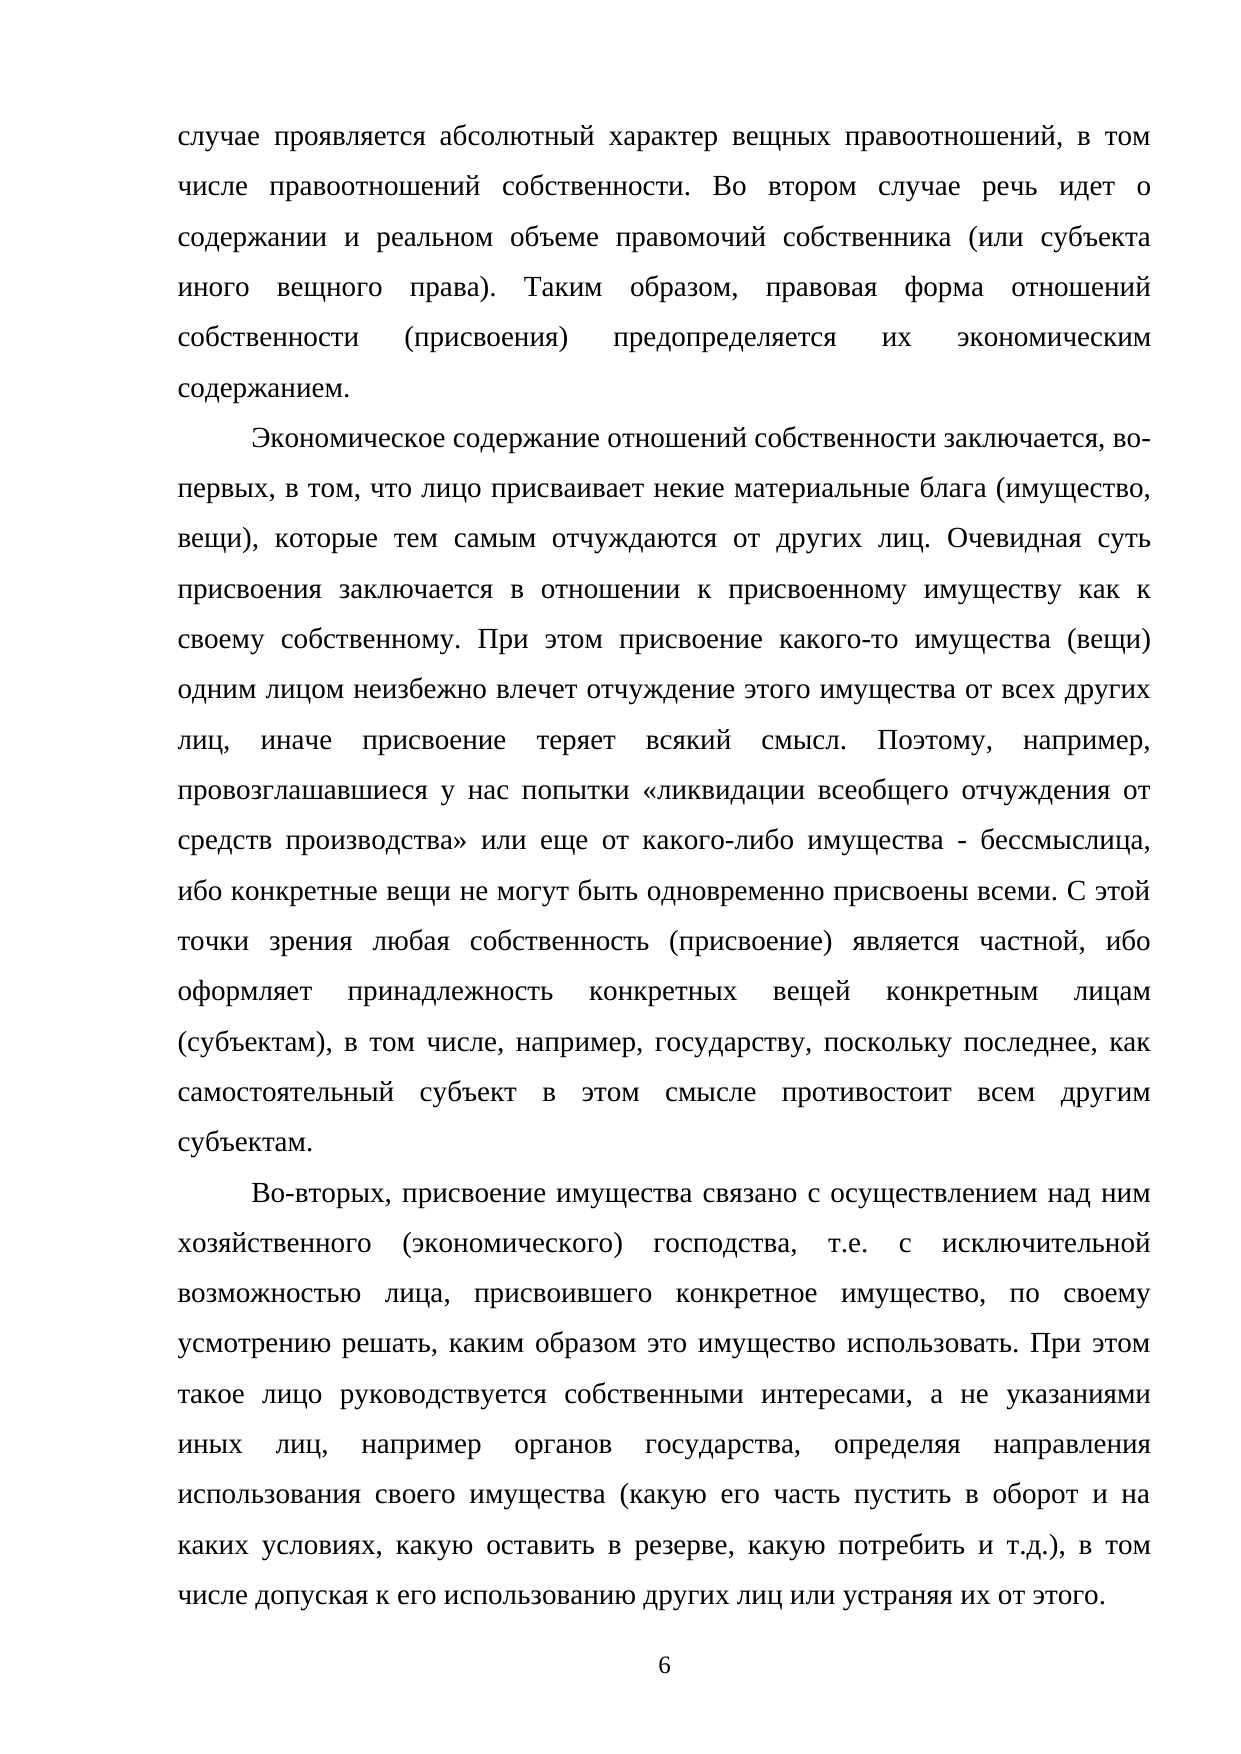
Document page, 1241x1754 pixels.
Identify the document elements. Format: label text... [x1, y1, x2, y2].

text Экономическое содержание отношений собственности заключается, во-первых, в том, что лицо присваивает некие материальные блага (имущество, вещи), которые тем самым отчуждаются от других лиц. Очевидная суть присвоения заключается в отношении к присвоенному имуществу как к своему собственному. При этом присвоение какого-то имущества (вещи) одним лицом неизбежно влечет отчуждение этого имущества от всех других лиц, иначе присвоение теряет всякий смысл. Поэтому, например, провозглашавшиеся у нас попытки «ликвидации всеобщего отчуждения от средств производства» или еще от какого-либо имущества - бессмыслица, ибо конкретные вещи не могут быть одновременно присвоены всеми. С этой точки зрения любая собственность (присвоение) является частной, ибо оформляет принадлежность конкретных вещей конкретным лицам (субъектам), в том числе, например, государству, поскольку последнее, как самостоятельный субъект в этом смысле противостоит всем другим субъектам. [177, 420, 1152, 1158]
text Во-вторых, присвоение имущества связано с осуществлением над ним хозяйственного (экономического) господства, т.е. с исключительной возможностью лица, присвоившего конкретное имущество, по своему усмотрению решать, каким образом это имущество использовать. При этом такое лицо руководствуется собственными интересами, а не указаниями иных лиц, например органов государства, определяя направления использования своего имущества (какую его часть пустить в оборот и на каких условиях, какую оставить в резерве, какую потребить и т.д.), в том числе допуская к его использованию других лиц или устраняя их от этого. [177, 1175, 1152, 1611]
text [177, 118, 1152, 403]
